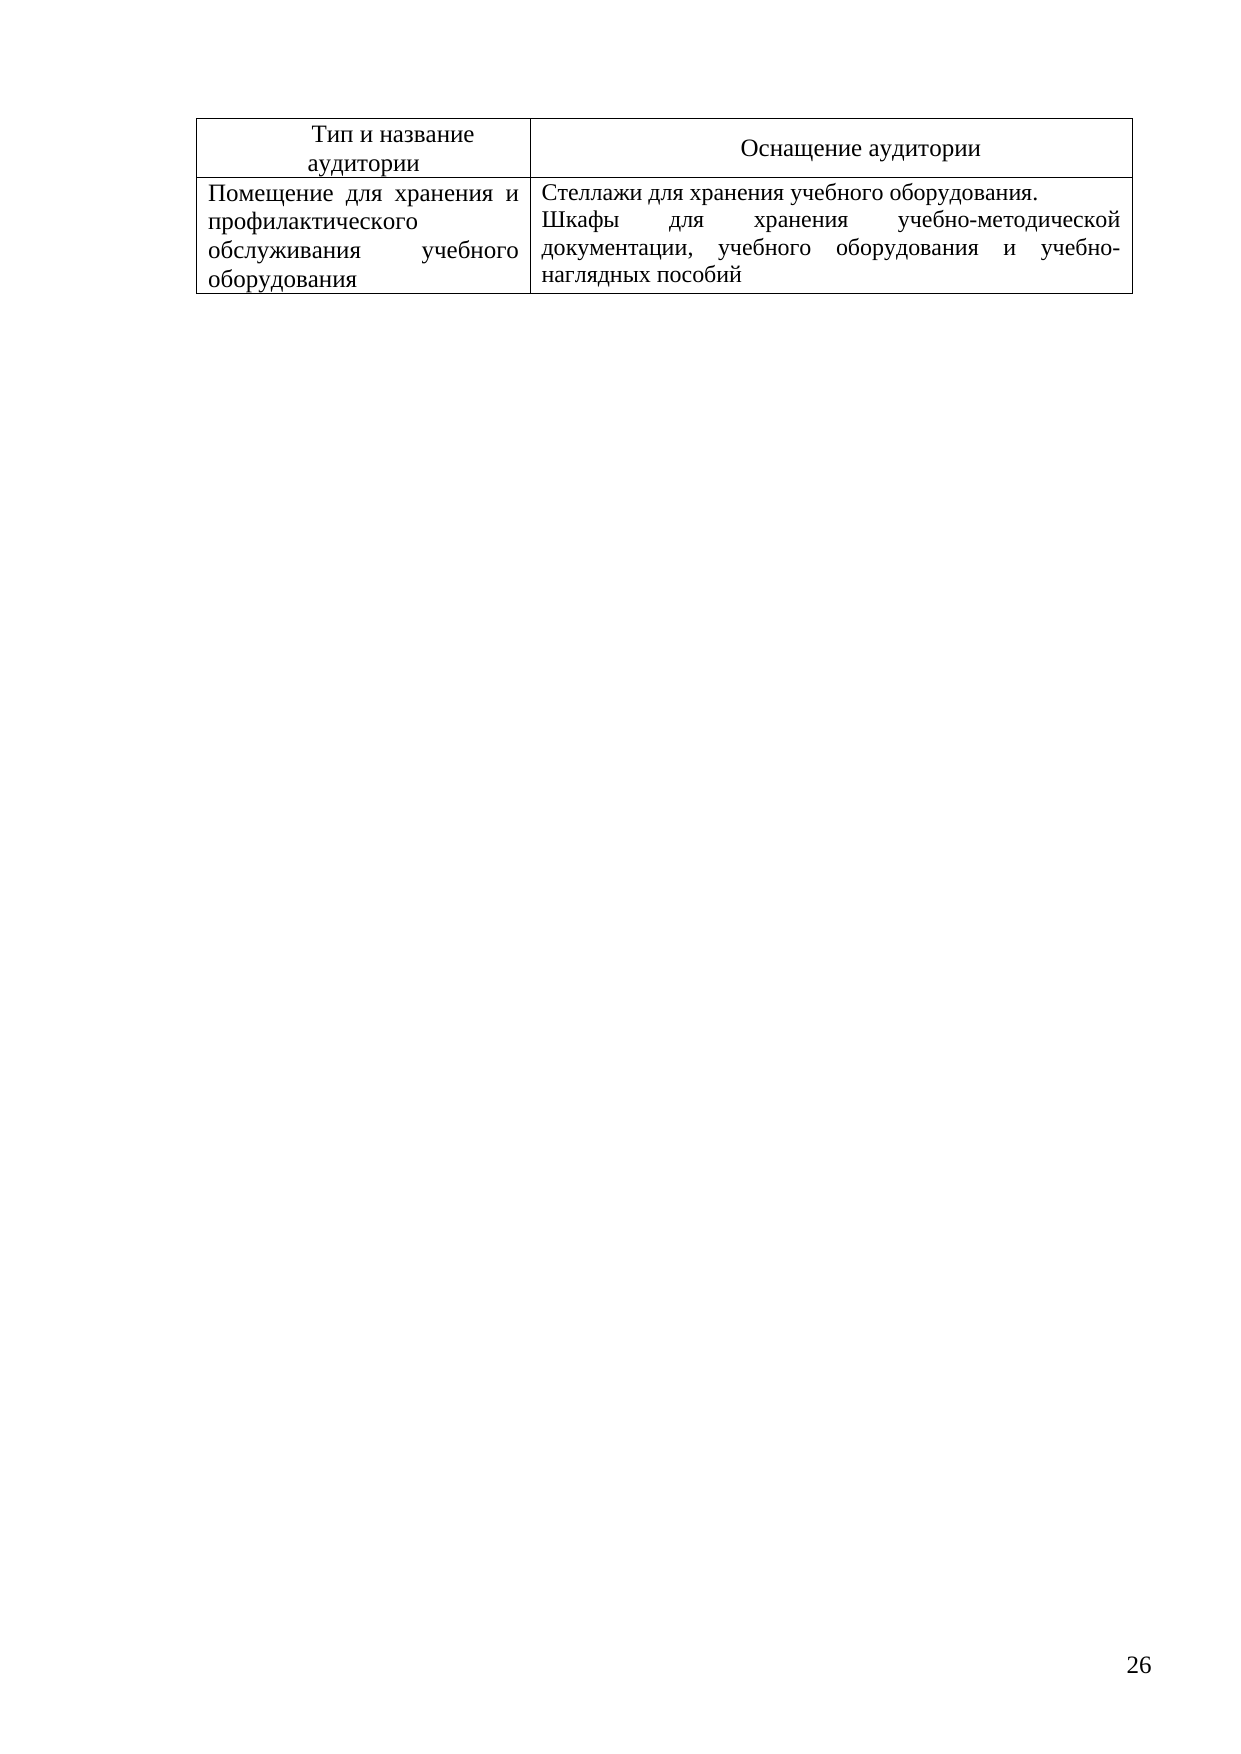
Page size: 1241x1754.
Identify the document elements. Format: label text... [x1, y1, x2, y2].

table_header Оснащение аудитории [531, 119, 1132, 177]
table_cell Стеллажи для хранения учебного оборудования. Шкафы для хранения учебно-методической документации, учебного оборудования и учебно-наглядных пособий [531, 178, 1132, 293]
table_header Тип и название аудитории [197, 119, 530, 177]
table_cell Помещение для хранения и профилактического обслуживания учебного оборудования [197, 178, 530, 293]
